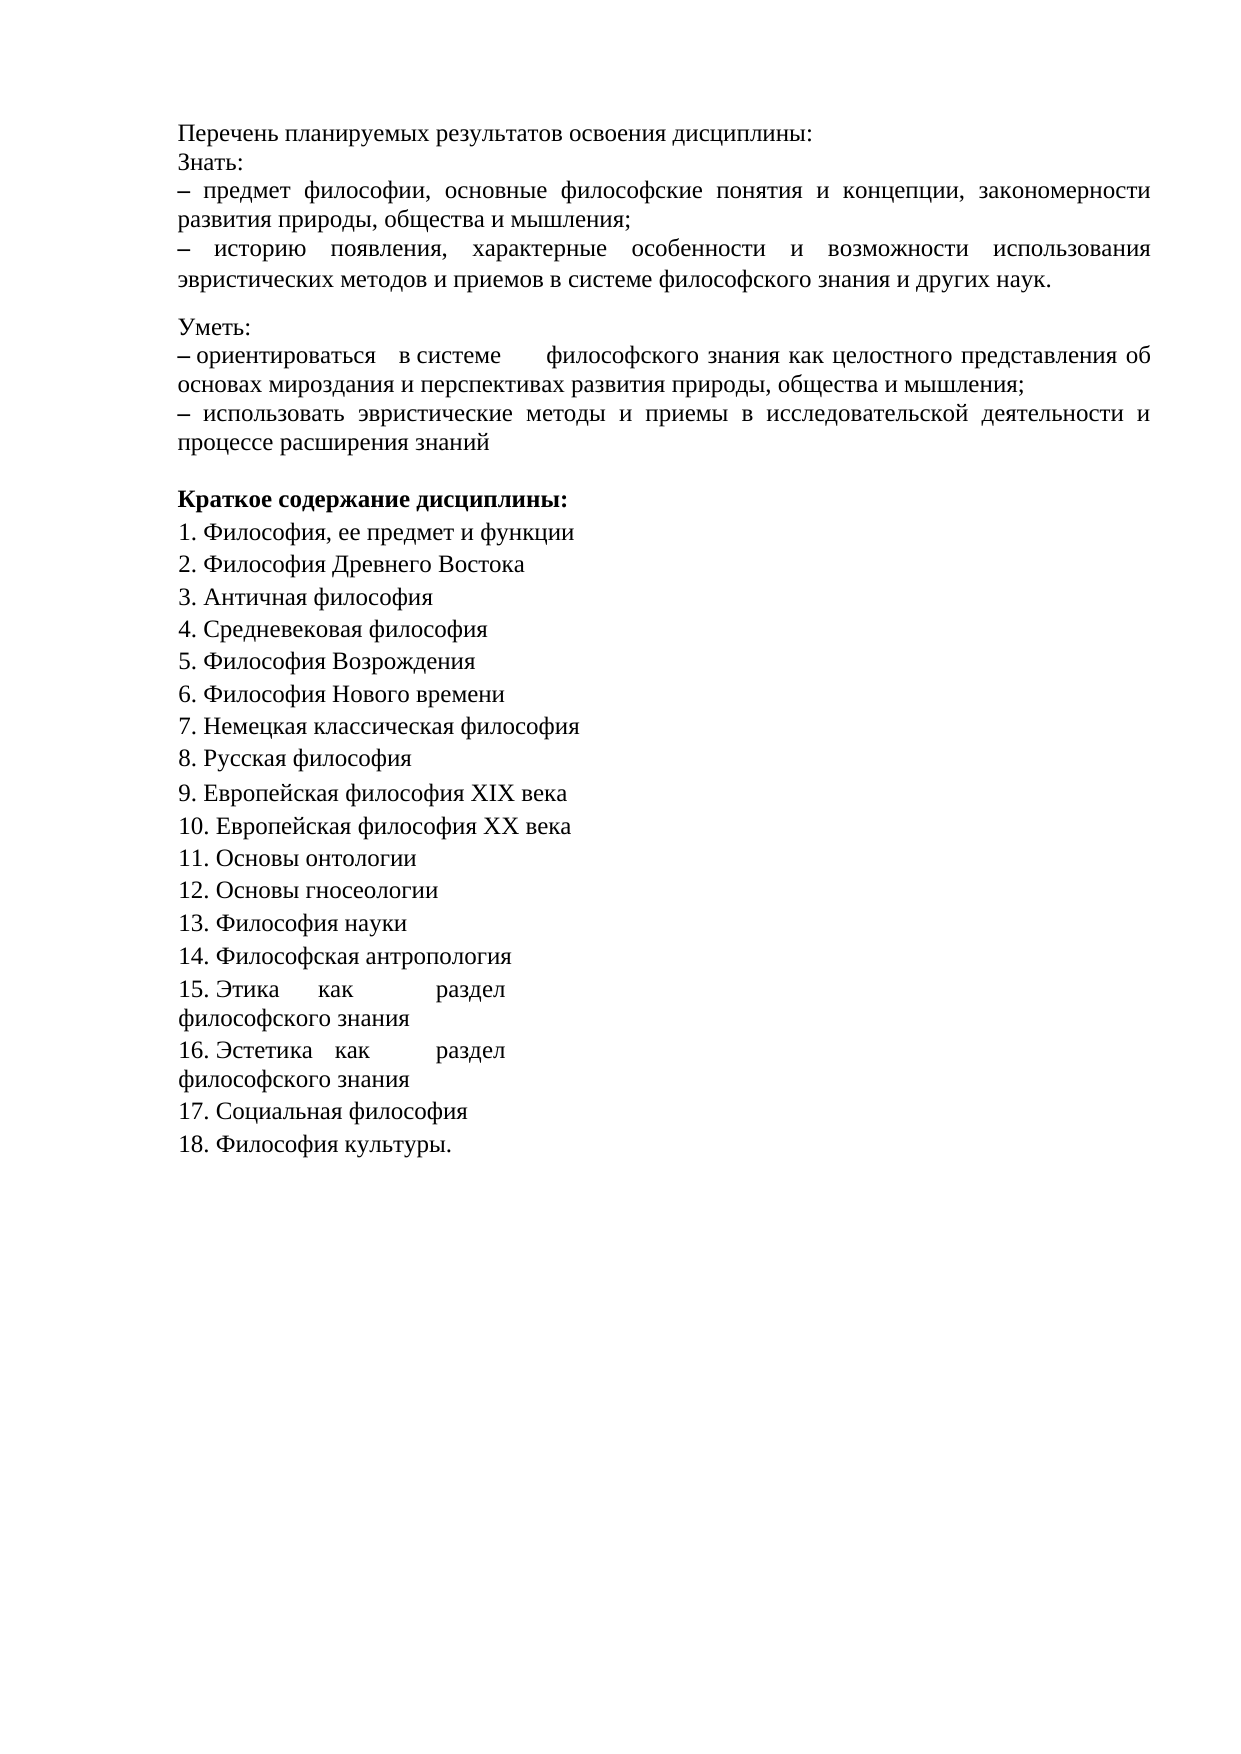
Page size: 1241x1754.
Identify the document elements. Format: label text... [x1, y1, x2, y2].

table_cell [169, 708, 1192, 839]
text Краткое содержание дисциплины: [177, 484, 1152, 513]
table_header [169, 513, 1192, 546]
text – историю появления, характерные особенности и возможности использования эвристических методов и приемов в системе философского знания и других наук. [177, 233, 1152, 293]
text Уметь: [177, 312, 1152, 341]
text – предмет философии, основные философские понятия и концепции, закономерности развития природы, общества и мышления; [177, 176, 1152, 233]
text – использовать эвристические методы и приемы в исследовательской деятельности и процессе расширения знаний [177, 398, 1152, 456]
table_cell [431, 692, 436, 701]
text Знать: [177, 147, 1152, 176]
text – ориентироваться в системе философского знания как целостного представления об основах мироздания и перспективах развития природы, общества и мышления; [177, 341, 1152, 398]
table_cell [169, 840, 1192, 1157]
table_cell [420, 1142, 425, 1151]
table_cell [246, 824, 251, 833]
text Перечень планируемых результатов освоения дисциплины: [177, 118, 1152, 147]
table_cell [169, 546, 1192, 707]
